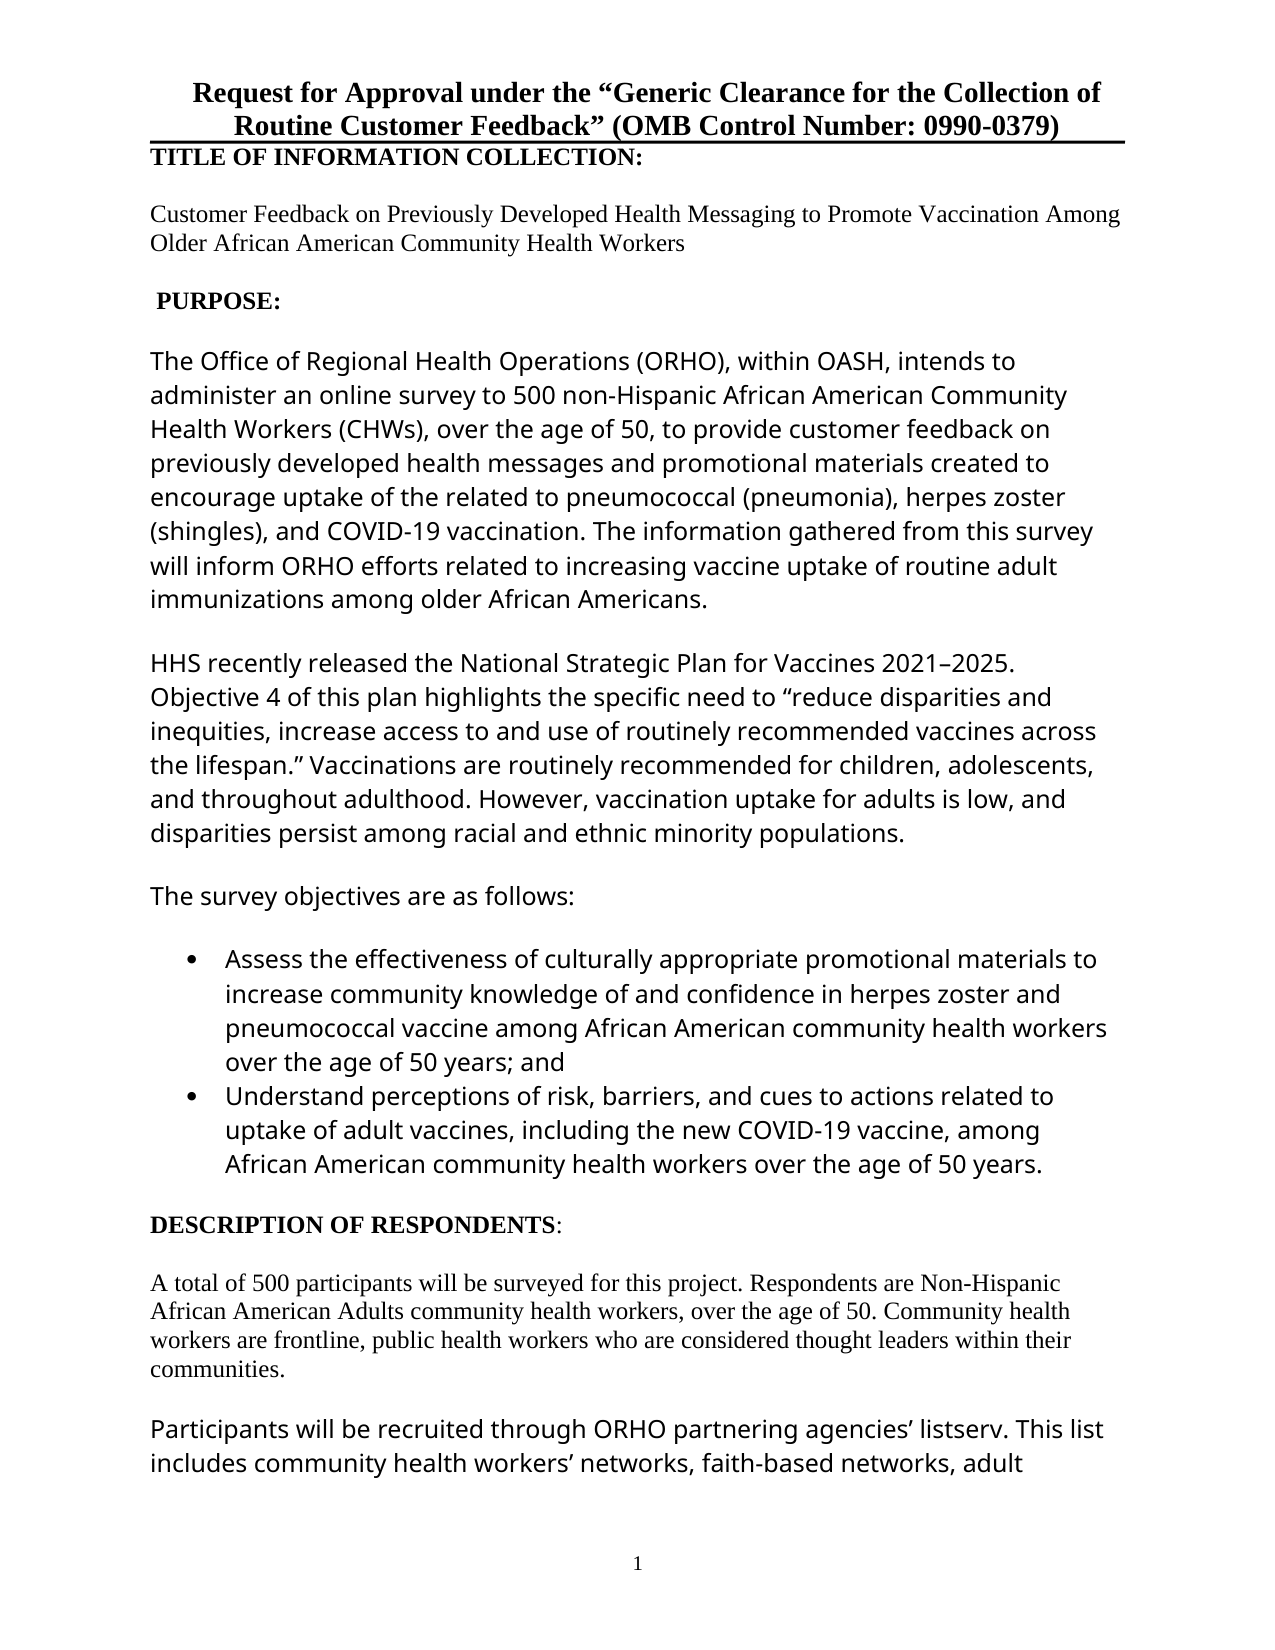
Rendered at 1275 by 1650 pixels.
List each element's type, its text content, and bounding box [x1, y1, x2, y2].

subtitle Request for Approval under the “Generic Clearance for the Collection of Routine Customer Feedback” (OMB Control Number: 0990-0379) [150, 75, 1144, 142]
list Assess the effectiveness of culturally appropriate promotional materials to increase community knowledge of and confidence in herpes zoster and pneumococcal vaccine among African American community health workers over the age of 50 years; and [187, 942, 1125, 1078]
text DESCRIPTION OF RESPONDENTS: [150, 1210, 1125, 1238]
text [150, 1412, 1125, 1480]
text A total of 500 participants will be surveyed for this project. Respondents are Non-Hispanic African American Adults community health workers, over the age of 50. Community health workers are frontline, public health workers who are considered thought leaders within their communities. [150, 1268, 1125, 1383]
text TITLE OF INFORMATION COLLECTION: [150, 144, 1125, 171]
text PURPOSE: [150, 286, 1125, 314]
text The Office of Regional Health Operations (ORHO), within OASH, intends to administer an online survey to 500 non-Hispanic African American Community Health Workers (CHWs), over the age of 50, to provide customer feedback on previously developed health messages and promotional materials created to encourage uptake of the related to pneumococcal (pneumonia), herpes zoster (shingles), and COVID-19 vaccination. The information gathered from this survey will inform ORHO efforts related to increasing vaccine uptake of routine adult immunizations among older African Americans. [150, 344, 1125, 616]
list Understand perceptions of risk, barriers, and cues to actions related to uptake of adult vaccines, including the new COVID-19 vaccine, among African American community health workers over the age of 50 years. [187, 1078, 1125, 1181]
text Customer Feedback on Previously Developed Health Messaging to Promote Vaccination Among Older African American Community Health Workers [150, 199, 1125, 257]
text HHS recently released the National Strategic Plan for Vaccines 2021–2025. Objective 4 of this plan highlights the specific need to “reduce disparities and inequities, increase access to and use of routinely recommended vaccines across the lifespan.” Vaccinations are routinely recommended for children, adolescents, and throughout adulthood. However, vaccination uptake for adults is low, and disparities persist among racial and ethnic minority populations. [150, 645, 1125, 850]
text The survey objectives are as follows: [150, 879, 1125, 913]
